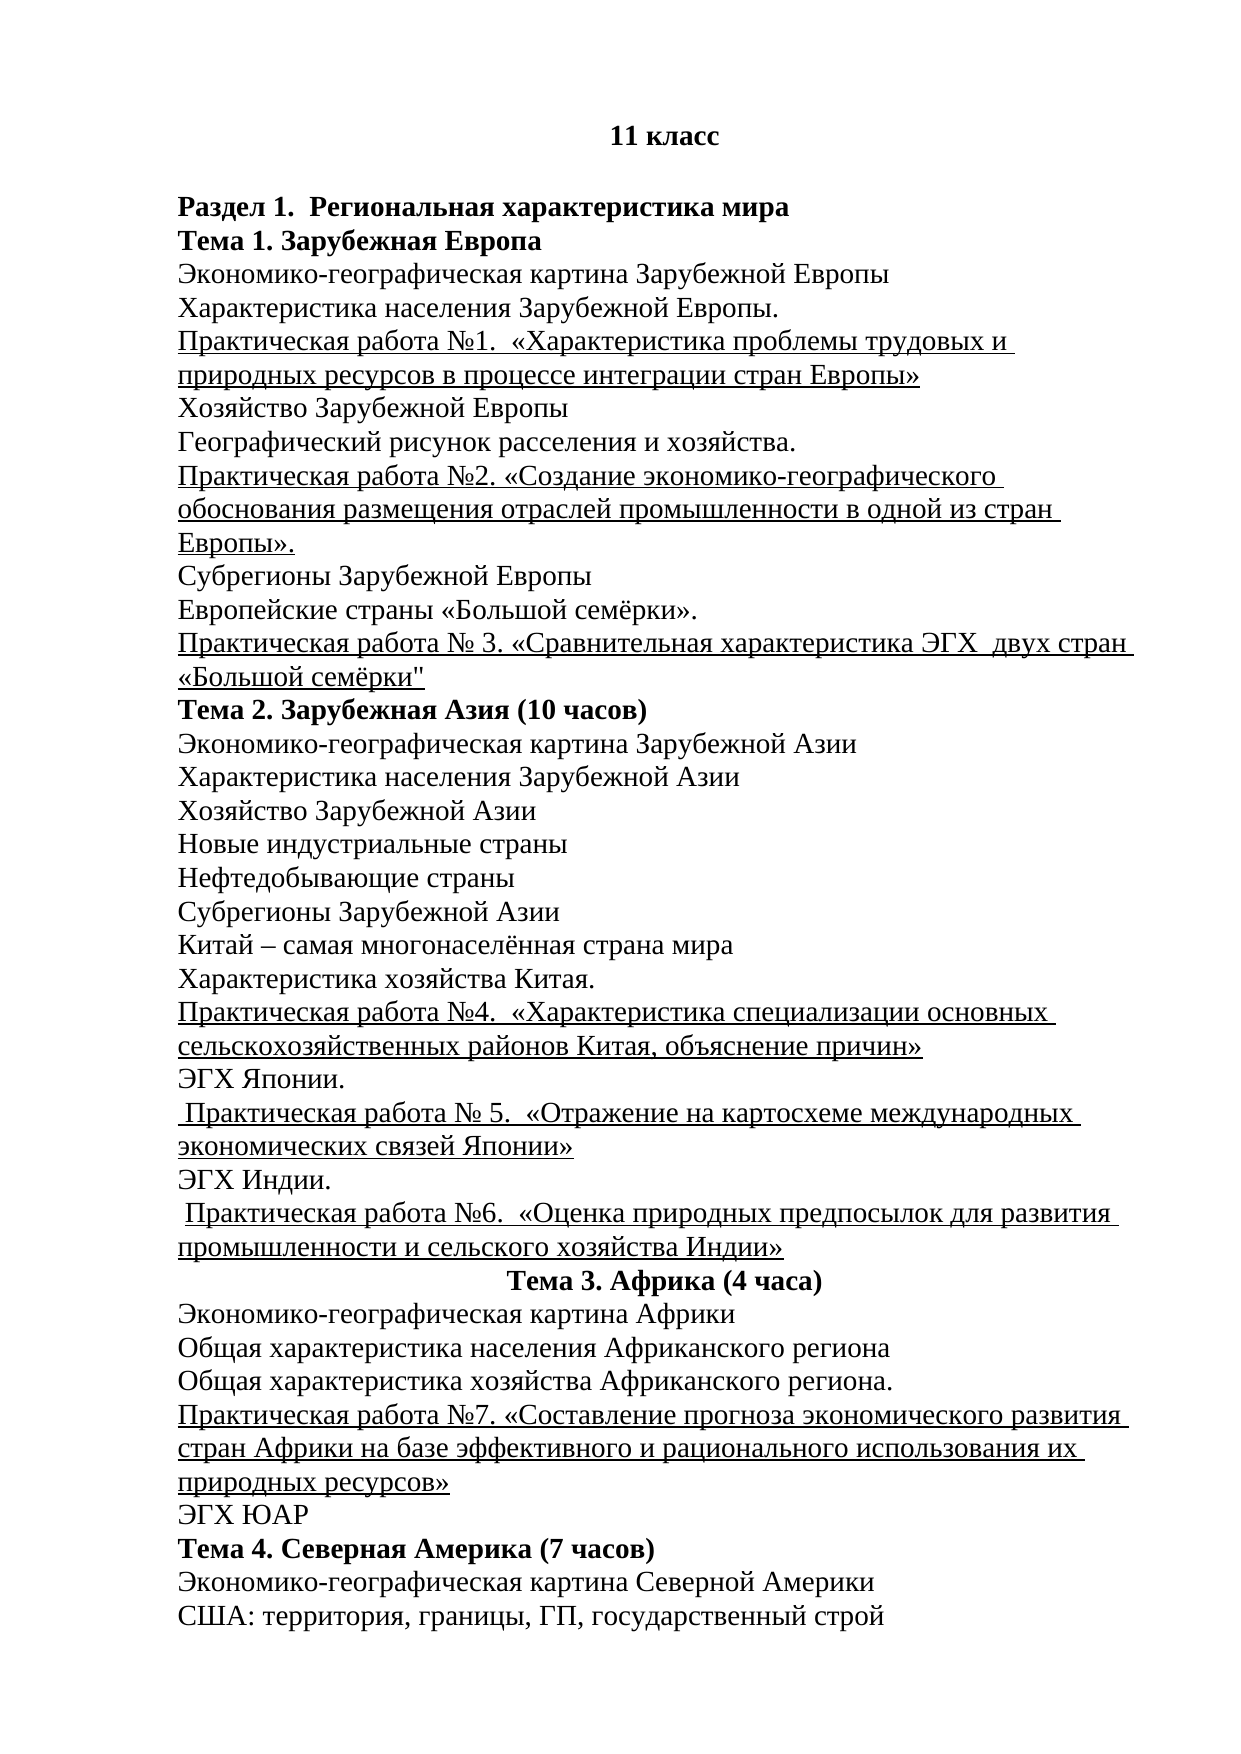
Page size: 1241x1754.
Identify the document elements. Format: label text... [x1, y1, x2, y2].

text Общая характеристика населения Африканского региона [177, 1330, 1152, 1363]
text Субрегионы Зарубежной Азии [177, 894, 1152, 927]
text ЭГХ ЮАР [177, 1497, 1152, 1531]
text Экономико-географическая картина Северной Америки [177, 1564, 1152, 1598]
text Практическая работа №4. «Характеристика специализации основных сельскохозяйственных районов Китая, объяснение причин» [177, 994, 1152, 1061]
text Географический рисунок расселения и хозяйства. [177, 424, 1152, 458]
text Китай – самая многонаселённая страна мира [177, 927, 1152, 961]
text Тема 4. Северная Америка (7 часов) [177, 1531, 1152, 1564]
text Хозяйство Зарубежной Европы [177, 391, 1152, 424]
text Характеристика населения Зарубежной Азии [177, 759, 1152, 793]
text Европейские страны «Большой семёрки». [177, 592, 1152, 625]
text Тема 2. Зарубежная Азия (10 часов) [177, 692, 1152, 726]
text США: территория, границы, ГП, государственный строй [177, 1598, 1152, 1632]
text Новые индустриальные страны [177, 827, 1152, 860]
text Характеристика хозяйства Китая. [177, 961, 1152, 994]
text Практическая работа №1. «Характеристика проблемы трудовых и природных ресурсов в процессе интеграции стран Европы» [177, 323, 1152, 391]
text Экономико-географическая картина Африки [177, 1296, 1152, 1330]
text Раздел 1. Региональная характеристика мира [177, 189, 1152, 223]
text ЭГХ Индии. [177, 1162, 1152, 1196]
text Практическая работа № 5. «Отражение на картосхеме международных экономических связей Японии» [177, 1095, 1152, 1162]
text Характеристика населения Зарубежной Европы. [177, 290, 1152, 323]
text ЭГХ Японии. [177, 1061, 1152, 1095]
text Экономико-географическая картина Зарубежной Азии [177, 726, 1152, 759]
text Практическая работа № 3. «Сравнительная характеристика ЭГХ двух стран «Большой семёрки" [177, 625, 1152, 692]
text Тема 3. Африка (4 часа) [177, 1263, 1152, 1296]
text Тема 1. Зарубежная Европа [177, 223, 1152, 256]
text Нефтедобывающие страны [177, 860, 1152, 894]
text Практическая работа №6. «Оценка природных предпосылок для развития промышленности и сельского хозяйства Индии» [177, 1196, 1152, 1263]
text 11 класс [177, 118, 1152, 152]
text Экономико-географическая картина Зарубежной Европы [177, 256, 1152, 290]
text Практическая работа №7. «Составление прогноза экономического развития стран Африки на базе эффективного и рационального использования их природных ресурсов» [177, 1397, 1152, 1497]
text Практическая работа №2. «Создание экономико-географического обоснования размещения отраслей промышленности в одной из стран Европы». [177, 458, 1152, 558]
text Общая характеристика хозяйства Африканского региона. [177, 1363, 1152, 1397]
text Субрегионы Зарубежной Европы [177, 558, 1152, 592]
text Хозяйство Зарубежной Азии [177, 793, 1152, 827]
